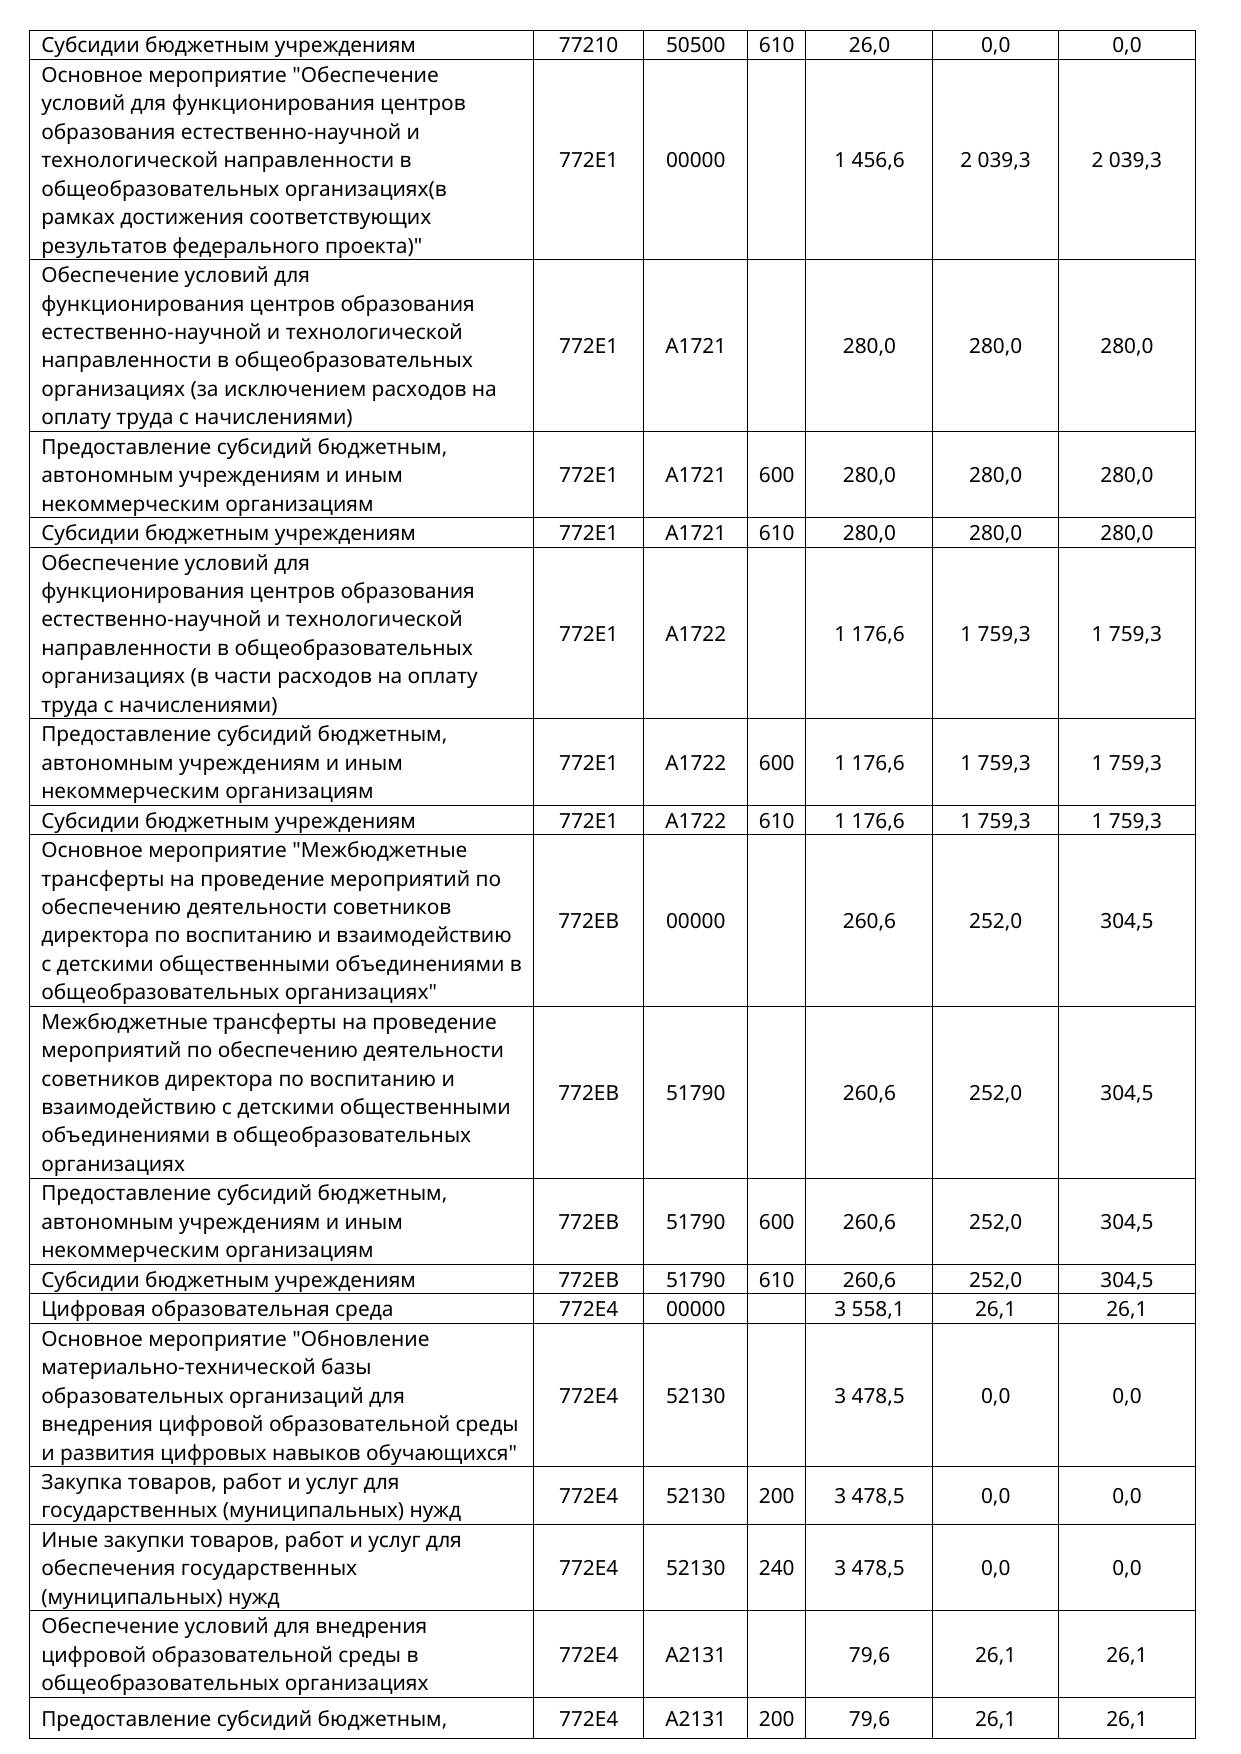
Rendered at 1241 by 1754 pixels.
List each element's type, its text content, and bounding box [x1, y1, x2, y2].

table_cell 280,0 [933, 432, 1058, 517]
table_cell 79,6 [806, 1698, 932, 1738]
table_cell 26,0 [806, 31, 932, 59]
table_cell Предоставление субсидий бюджетным, автономным учреждениям и иным некоммерческим организациям [30, 719, 533, 805]
table_cell А2131 [644, 1698, 747, 1738]
table_cell 0,0 [1059, 1324, 1195, 1466]
table_cell 200 [748, 1467, 805, 1524]
table_cell 2 039,3 [1059, 60, 1195, 259]
table_cell Межбюджетные трансферты на проведение мероприятий по обеспечению деятельности советников директора по воспитанию и взаимодействию с детскими общественными объединениями в общеобразовательных организациях [30, 1007, 533, 1177]
table_cell 610 [748, 1265, 805, 1293]
table_cell 0,0 [933, 1324, 1058, 1466]
table_cell 1 759,3 [933, 548, 1058, 718]
table_cell Основное мероприятие "Межбюджетные трансферты на проведение мероприятий по обеспечению деятельности советников директора по воспитанию и взаимодействию с детскими общественными объединениями в общеобразовательных организациях" [30, 835, 533, 1006]
table_cell 77210 [534, 31, 643, 59]
table_cell 772Е4 [534, 1324, 643, 1466]
table_cell 610 [748, 806, 805, 834]
table_cell [748, 1611, 805, 1697]
table_cell 772Е4 [534, 1294, 643, 1323]
table_cell 26,1 [933, 1294, 1058, 1323]
table_cell 772Е4 [534, 1698, 643, 1738]
table_cell 772Е4 [534, 1467, 643, 1524]
table_cell Предоставление субсидий бюджетным, автономным учреждениям и иным некоммерческим организациям [30, 432, 533, 517]
table_cell 772E1 [534, 60, 643, 259]
table_cell 260,6 [806, 1007, 932, 1177]
table_cell Цифровая образовательная среда [30, 1294, 533, 1323]
table_cell 00000 [644, 835, 747, 1006]
table_cell 1 759,3 [933, 806, 1058, 834]
table_cell А1721 [644, 260, 747, 431]
table_cell Основное мероприятие "Обеспечение условий для функционирования центров образования естественно-научной и технологической направленности в общеобразовательных организациях(в рамках достижения соответствующих результатов федерального проекта)" [30, 60, 533, 259]
table_cell 0,0 [1059, 1467, 1195, 1524]
table_cell 772E1 [534, 806, 643, 834]
table_cell 50500 [644, 31, 747, 59]
table_cell 26,1 [1059, 1611, 1195, 1697]
table_cell 51790 [644, 1265, 747, 1293]
table_cell 1 456,6 [806, 60, 932, 259]
table_cell 600 [748, 432, 805, 517]
table_cell 200 [748, 1698, 805, 1738]
table_cell 304,5 [1059, 1179, 1195, 1264]
table_cell 280,0 [1059, 432, 1195, 517]
table_cell 1 759,3 [1059, 548, 1195, 718]
table_cell 1 176,6 [806, 548, 932, 718]
table_cell 3 558,1 [806, 1294, 932, 1323]
table_cell Субсидии бюджетным учреждениям [30, 518, 533, 547]
table_cell Закупка товаров, работ и услуг для государственных (муниципальных) нужд [30, 1467, 533, 1524]
table_cell Субсидии бюджетным учреждениям [30, 31, 533, 59]
table_cell 26,1 [933, 1611, 1058, 1697]
table_cell 772E1 [534, 260, 643, 431]
table_cell 280,0 [806, 432, 932, 517]
table_cell 51790 [644, 1179, 747, 1264]
table_cell 600 [748, 719, 805, 805]
table_cell 0,0 [1059, 31, 1195, 59]
table_cell 3 478,5 [806, 1467, 932, 1524]
table_cell 0,0 [1059, 1525, 1195, 1610]
table_cell 772EВ [534, 1265, 643, 1293]
table_cell 252,0 [933, 1007, 1058, 1177]
table_cell [748, 835, 805, 1006]
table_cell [30, 1698, 533, 1738]
table_cell 26,1 [1059, 1294, 1195, 1323]
table_cell 260,6 [806, 1265, 932, 1293]
table_cell 280,0 [806, 518, 932, 547]
table_cell А1722 [644, 806, 747, 834]
table_cell Иные закупки товаров, работ и услуг для обеспечения государственных (муниципальных) нужд [30, 1525, 533, 1610]
table_cell Субсидии бюджетным учреждениям [30, 1265, 533, 1293]
table_cell 1 176,6 [806, 719, 932, 805]
table_cell [748, 1324, 805, 1466]
table_cell 0,0 [933, 1525, 1058, 1610]
table_cell 772EВ [534, 1179, 643, 1264]
table_cell 772E1 [534, 548, 643, 718]
table_cell 772Е4 [534, 1611, 643, 1697]
table_cell 610 [748, 518, 805, 547]
table_cell 280,0 [1059, 260, 1195, 431]
table_cell 26,1 [933, 1698, 1058, 1738]
table_cell 79,6 [806, 1611, 932, 1697]
table_cell 00000 [644, 60, 747, 259]
table_cell 00000 [644, 1294, 747, 1323]
table_cell 280,0 [1059, 518, 1195, 547]
table_cell Предоставление субсидий бюджетным, автономным учреждениям и иным некоммерческим организациям [30, 1179, 533, 1264]
table_cell 772EВ [534, 1007, 643, 1177]
table_cell 240 [748, 1525, 805, 1610]
table_cell 3 478,5 [806, 1324, 932, 1466]
table_cell Обеспечение условий для функционирования центров образования естественно-научной и технологической направленности в общеобразовательных организациях (за исключением расходов на оплату труда с начислениями) [30, 260, 533, 431]
table_cell 26,1 [1059, 1698, 1195, 1738]
table_cell А1722 [644, 719, 747, 805]
table_cell 52130 [644, 1324, 747, 1466]
table_cell 772E1 [534, 719, 643, 805]
table_cell 304,5 [1059, 1265, 1195, 1293]
table_cell 772Е4 [534, 1525, 643, 1610]
table_cell 0,0 [933, 31, 1058, 59]
table_cell 0,0 [933, 1467, 1058, 1524]
table_cell [748, 548, 805, 718]
table_cell 2 039,3 [933, 60, 1058, 259]
table_cell 304,5 [1059, 835, 1195, 1006]
table_cell Обеспечение условий для внедрения цифровой образовательной среды в общеобразовательных организациях [30, 1611, 533, 1697]
table_cell 3 478,5 [806, 1525, 932, 1610]
table_cell 280,0 [933, 518, 1058, 547]
table_cell 772E1 [534, 518, 643, 547]
table_cell Основное мероприятие "Обновление материально-технической базы образовательных организаций для внедрения цифровой образовательной среды и развития цифровых навыков обучающихся" [30, 1324, 533, 1466]
table_cell 1 759,3 [933, 719, 1058, 805]
table_cell 610 [748, 31, 805, 59]
table_cell 260,6 [806, 835, 932, 1006]
table_cell [748, 1007, 805, 1177]
table_cell 51790 [644, 1007, 747, 1177]
table_cell А1722 [644, 548, 747, 718]
table_cell 772EВ [534, 835, 643, 1006]
table_cell 280,0 [806, 260, 932, 431]
table_cell 600 [748, 1179, 805, 1264]
table_cell 772E1 [534, 432, 643, 517]
table_cell [748, 60, 805, 259]
table_cell А2131 [644, 1611, 747, 1697]
table_cell 1 176,6 [806, 806, 932, 834]
table_cell 252,0 [933, 835, 1058, 1006]
table_cell [748, 1294, 805, 1323]
table_cell Субсидии бюджетным учреждениям [30, 806, 533, 834]
table_cell 280,0 [933, 260, 1058, 431]
table_cell 52130 [644, 1467, 747, 1524]
table_cell [748, 260, 805, 431]
table_cell А1721 [644, 432, 747, 517]
table_cell 260,6 [806, 1179, 932, 1264]
table_cell 252,0 [933, 1179, 1058, 1264]
table_cell 1 759,3 [1059, 719, 1195, 805]
table_cell 52130 [644, 1525, 747, 1610]
table_cell 252,0 [933, 1265, 1058, 1293]
table_cell Обеспечение условий для функционирования центров образования естественно-научной и технологической направленности в общеобразовательных организациях (в части расходов на оплату труда с начислениями) [30, 548, 533, 718]
table_cell А1721 [644, 518, 747, 547]
table_cell 1 759,3 [1059, 806, 1195, 834]
table_cell 304,5 [1059, 1007, 1195, 1177]
